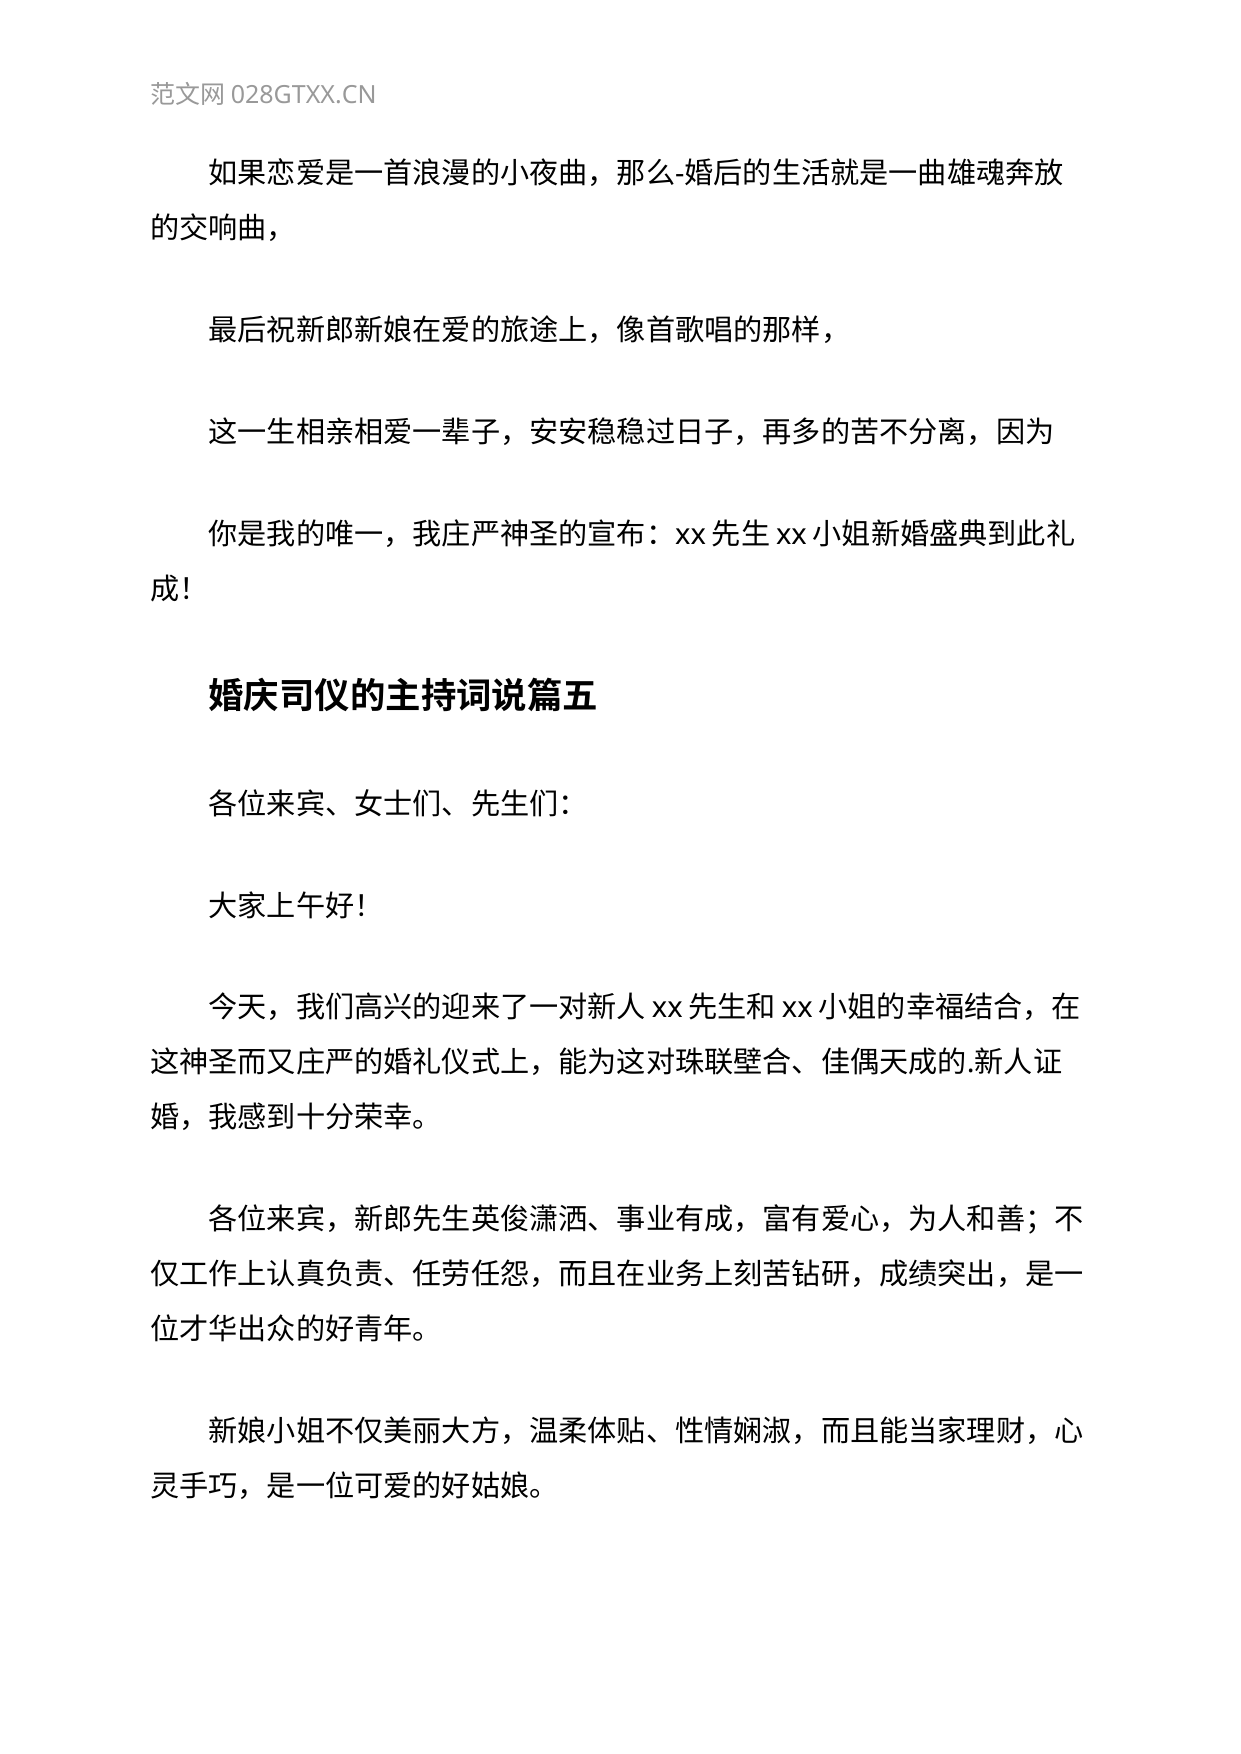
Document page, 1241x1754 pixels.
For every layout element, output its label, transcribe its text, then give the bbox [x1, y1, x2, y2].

text 各位来宾、女士们、先生们： [150, 781, 1090, 823]
text 今天，我们高兴的迎来了一对新人xx先生和xx小姐的幸福结合，在这神圣而又庄严的婚礼仪式上，能为这对珠联壁合、佳偶天成的.新人证婚，我感到十分荣幸。 [150, 984, 1090, 1136]
text 最后祝新郎新娘在爱的旅途上，像首歌唱的那样， [150, 307, 1090, 349]
text 各位来宾，新郎先生英俊潇洒、事业有成，富有爱心，为人和善；不仅工作上认真负责、任劳任怨，而且在业务上刻苦钻研，成绩突出，是一位才华出众的好青年。 [150, 1196, 1090, 1348]
text 如果恋爱是一首浪漫的小夜曲，那么-婚后的生活就是一曲雄魂奔放的交响曲， [150, 150, 1090, 247]
text 这一生相亲相爱一辈子，安安稳稳过日子，再多的苦不分离，因为 [150, 408, 1090, 451]
text 你是我的唯一，我庄严神圣的宣布：xx先生xx小姐新婚盛典到此礼成！ [150, 510, 1090, 608]
text 婚庆司仪的主持词说篇五 [150, 667, 1090, 718]
text 新娘小姐不仅美丽大方，温柔体贴、性情娴淑，而且能当家理财，心灵手巧，是一位可爱的好姑娘。 [150, 1407, 1090, 1504]
text 大家上午好！ [150, 882, 1090, 924]
